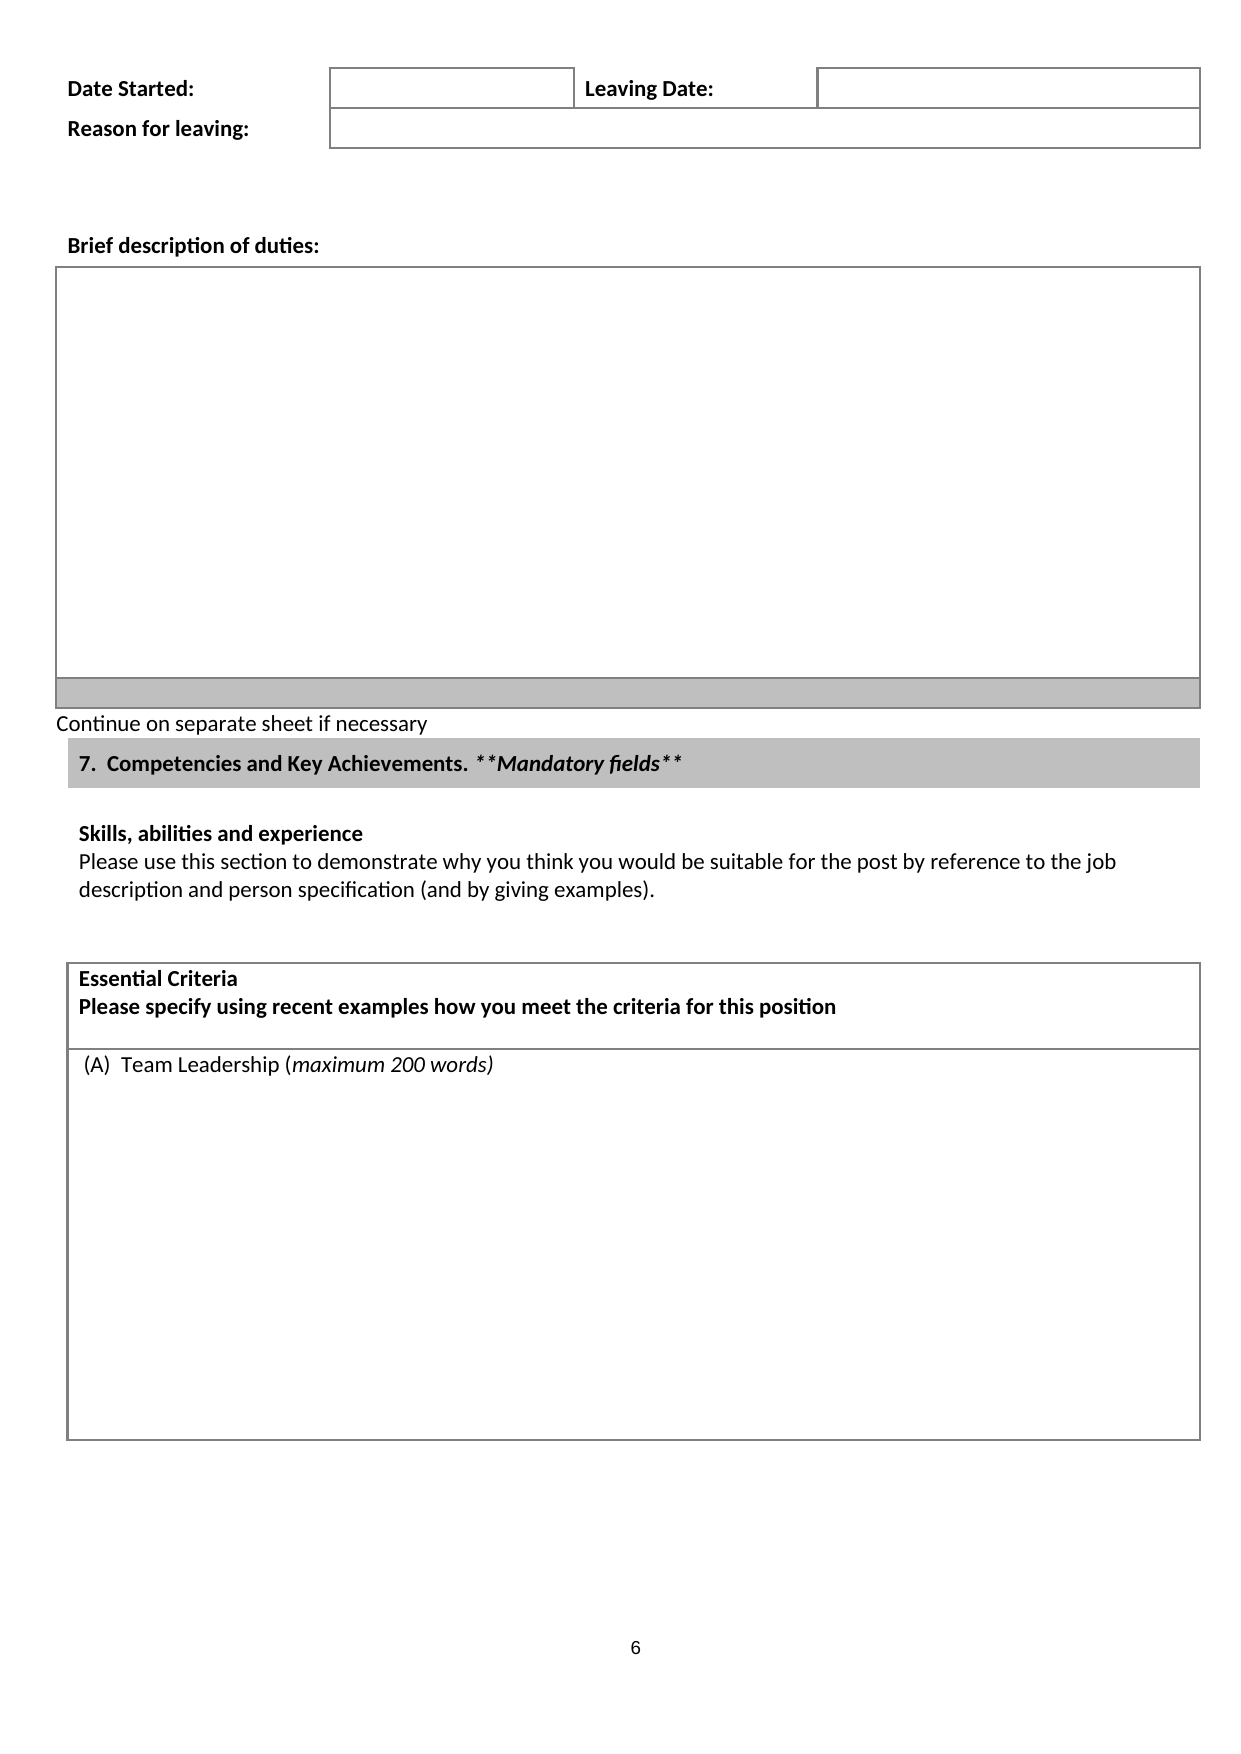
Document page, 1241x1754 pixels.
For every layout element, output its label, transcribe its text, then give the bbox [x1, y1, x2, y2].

table_header Brief description of duties: [56, 226, 405, 266]
table_header [331, 69, 573, 107]
table_cell [57, 679, 1199, 707]
table_header [56, 738, 1211, 1441]
table_cell [331, 109, 1199, 147]
table_cell [57, 268, 1199, 677]
text Continue on separate sheet if necessary [56, 709, 1215, 737]
table_header [819, 69, 1199, 107]
table_header Leaving Date: [575, 67, 816, 107]
table_header Date Started: [56, 67, 329, 107]
table_cell Reason for leaving: [56, 107, 329, 147]
